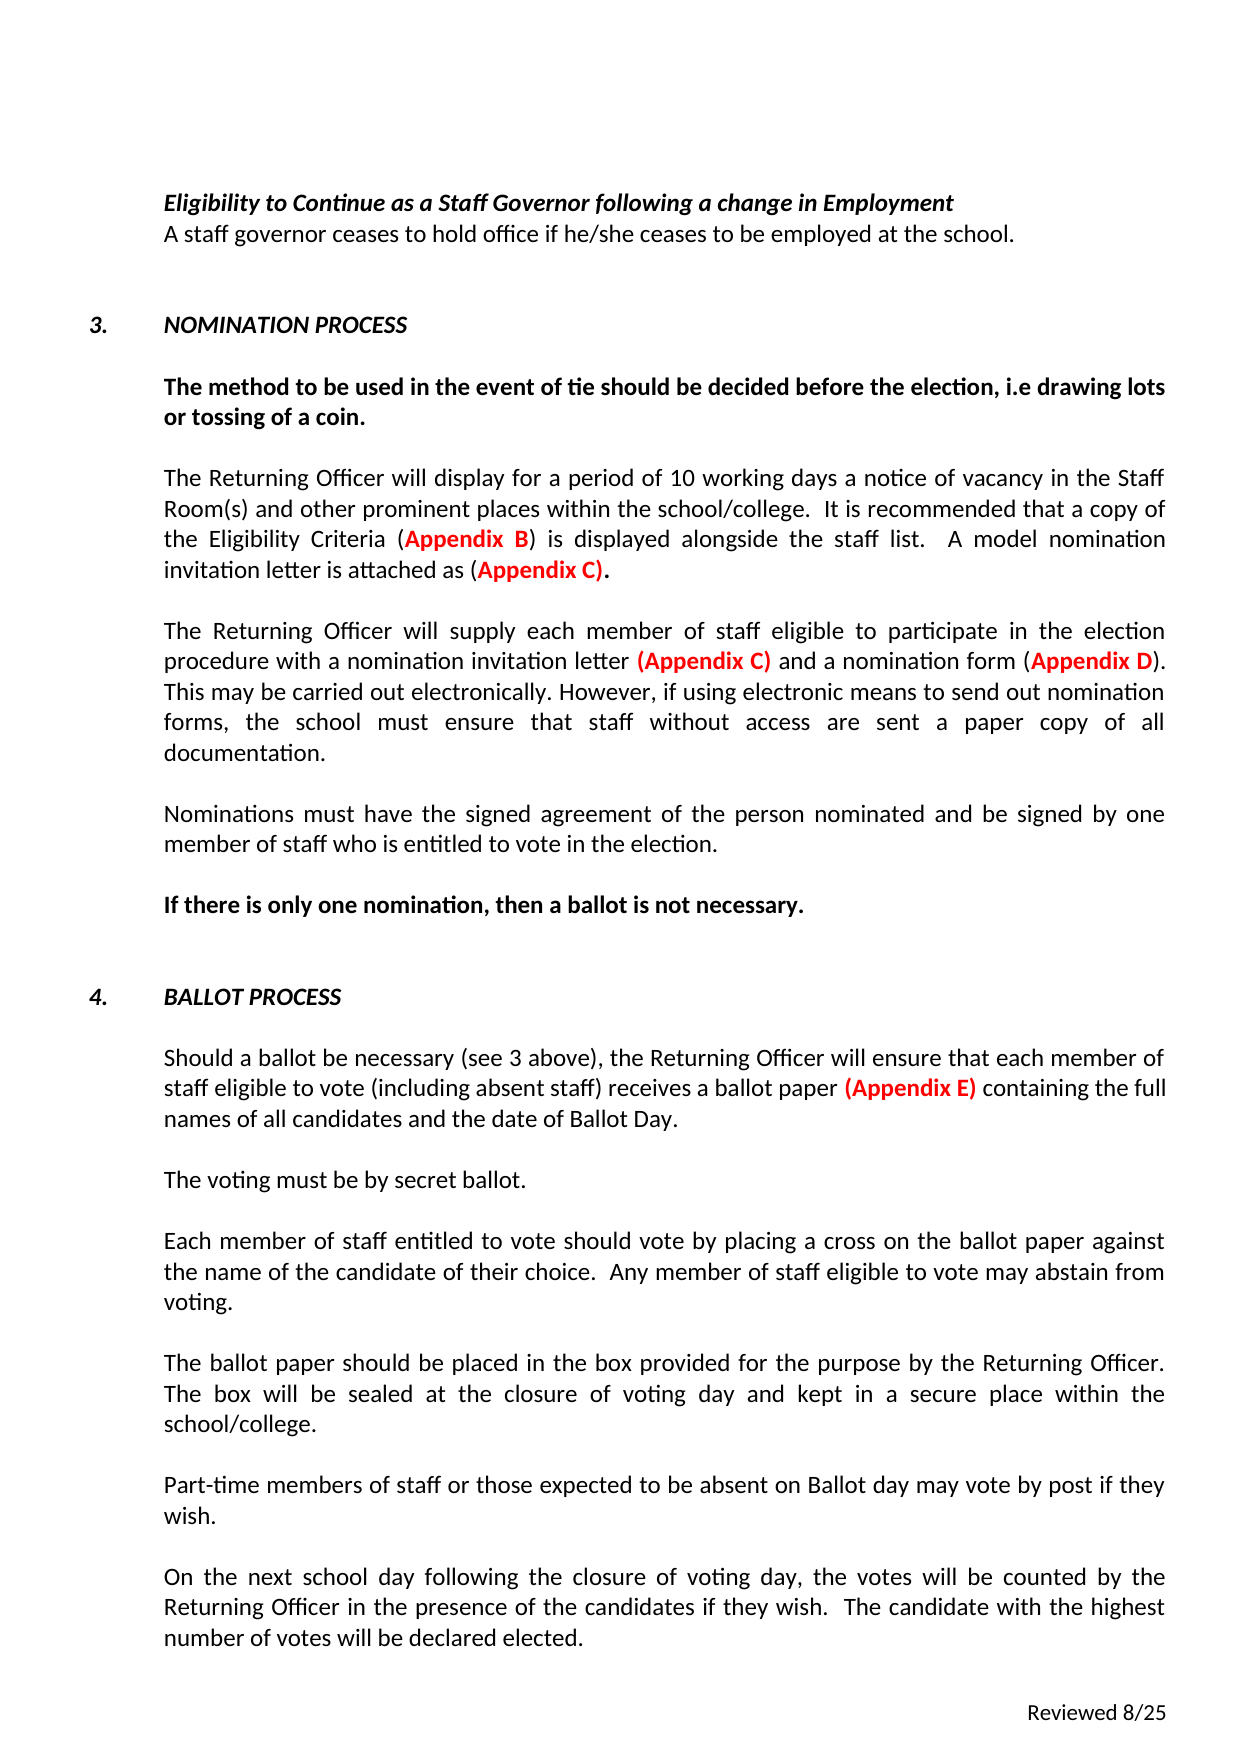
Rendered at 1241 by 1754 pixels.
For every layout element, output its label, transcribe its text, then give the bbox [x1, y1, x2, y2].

list NOMINATION PROCESS [89, 309, 1167, 340]
text Each member of staff entitled to vote should vote by placing a cross on the ballot paper against the name of the candidate of their choice. Any member of staff eligible to vote may abstain from voting. [164, 1225, 1167, 1317]
text The method to be used in the event of tie should be decided before the election, i.e drawing lots or tossing of a coin. [164, 371, 1167, 432]
text A staff governor ceases to hold office if he/she ceases to be employed at the school. [164, 218, 1167, 248]
text On the next school day following the closure of voting day, the votes will be counted by the Returning Officer in the presence of the candidates if they wish. The candidate with the highest number of votes will be declared elected. [164, 1561, 1167, 1652]
text Nominations must have the signed agreement of the person nominated and be signed by one member of staff who is entitled to vote in the election. [164, 798, 1167, 859]
text Should a ballot be necessary (see 3 above), the Returning Officer will ensure that each member of staff eligible to vote (including absent staff) receives a ballot paper (Appendix E) containing the full names of all candidates and the date of Ballot Day. [164, 1042, 1167, 1134]
text Eligibility to Continue as a Staff Governor following a change in Employment [164, 187, 1167, 218]
text Part-time members of staff or those expected to be absent on Ballot day may vote by post if they wish. [164, 1469, 1167, 1530]
list BALLOT PROCESS [89, 981, 1167, 1012]
text If there is only one nomination, then a ballot is not necessary. [164, 889, 1167, 920]
text The ballot paper should be placed in the box provided for the purpose by the Returning Officer. The box will be sealed at the closure of voting day and kept in a secure place within the school/college. [164, 1347, 1167, 1439]
text The voting must be by secret ballot. [164, 1164, 1167, 1195]
text The Returning Officer will supply each member of staff eligible to participate in the election procedure with a nomination invitation letter (Appendix C) and a nomination form (Appendix D). This may be carried out electronically. However, if using electronic means to send out nomination forms, the school must ensure that staff without access are sent a paper copy of all documentation. [164, 615, 1167, 767]
text The Returning Officer will display for a period of 10 working days a notice of vacancy in the Staff Room(s) and other prominent places within the school/college. It is recommended that a copy of the Eligibility Criteria (Appendix B) is displayed alongside the staff list. A model nomination invitation letter is attached as (Appendix C). [164, 462, 1167, 584]
